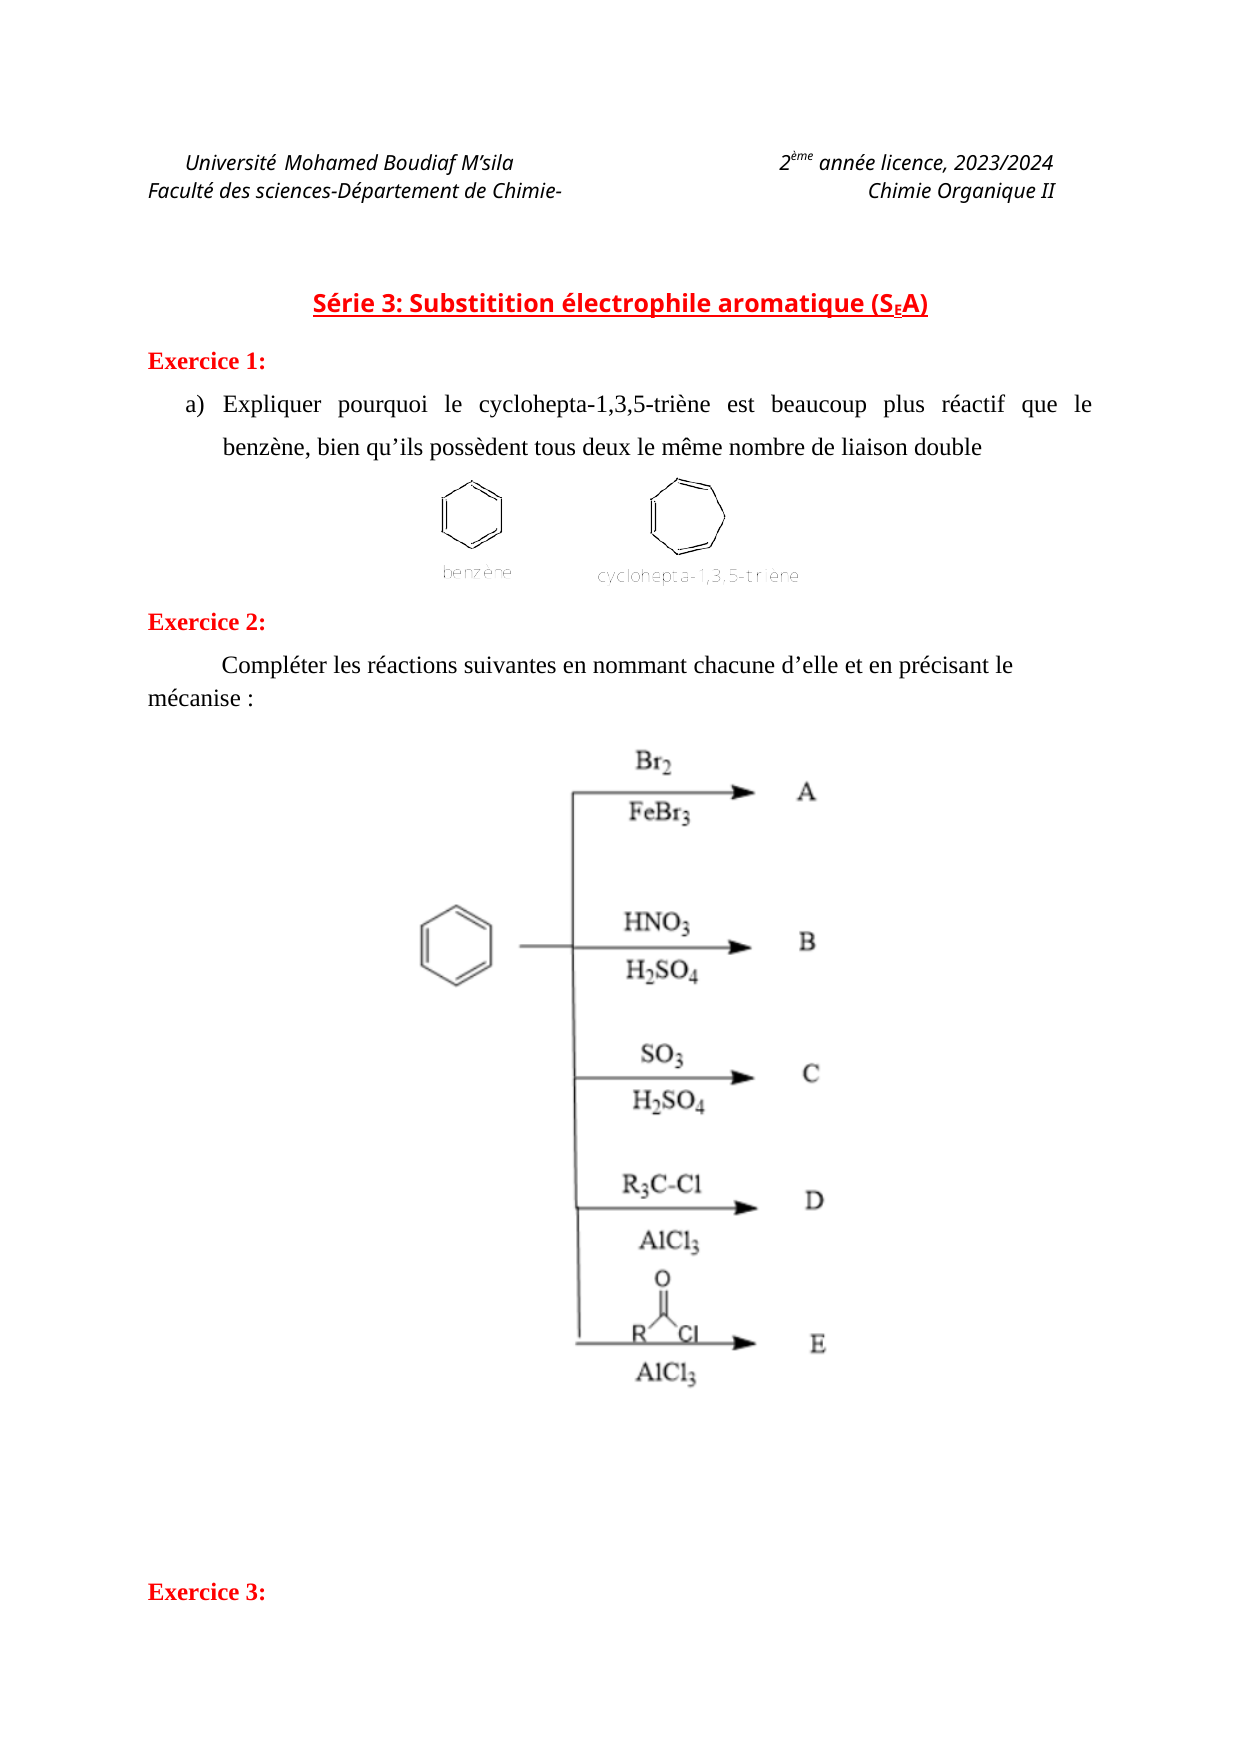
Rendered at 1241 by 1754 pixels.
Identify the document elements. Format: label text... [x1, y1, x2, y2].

picture [379, 736, 935, 1423]
text Université Mohamed Boudiaf M’sila 2ème année licence, 2023/2024 [148, 148, 1093, 176]
text Série 3: Substitition électrophile aromatique (SEA) [148, 286, 1093, 320]
list Expliquer pourquoi le cyclohepta-1,3,5-triène est beaucoup plus réactif que le benzène, bien qu’ils possèdent tous deux le même nombre de liaison double [185, 389, 1093, 461]
text Faculté des sciences-Département de Chimie- Chimie Organique II [148, 176, 1093, 204]
text Exercice 1: [148, 346, 1093, 375]
text Exercice 3: [148, 1577, 1093, 1606]
text Compléter les réactions suivantes en nommant chacune d’elle et en précisant le mécanise : [148, 650, 1093, 712]
text Exercice 2: [148, 607, 1093, 636]
